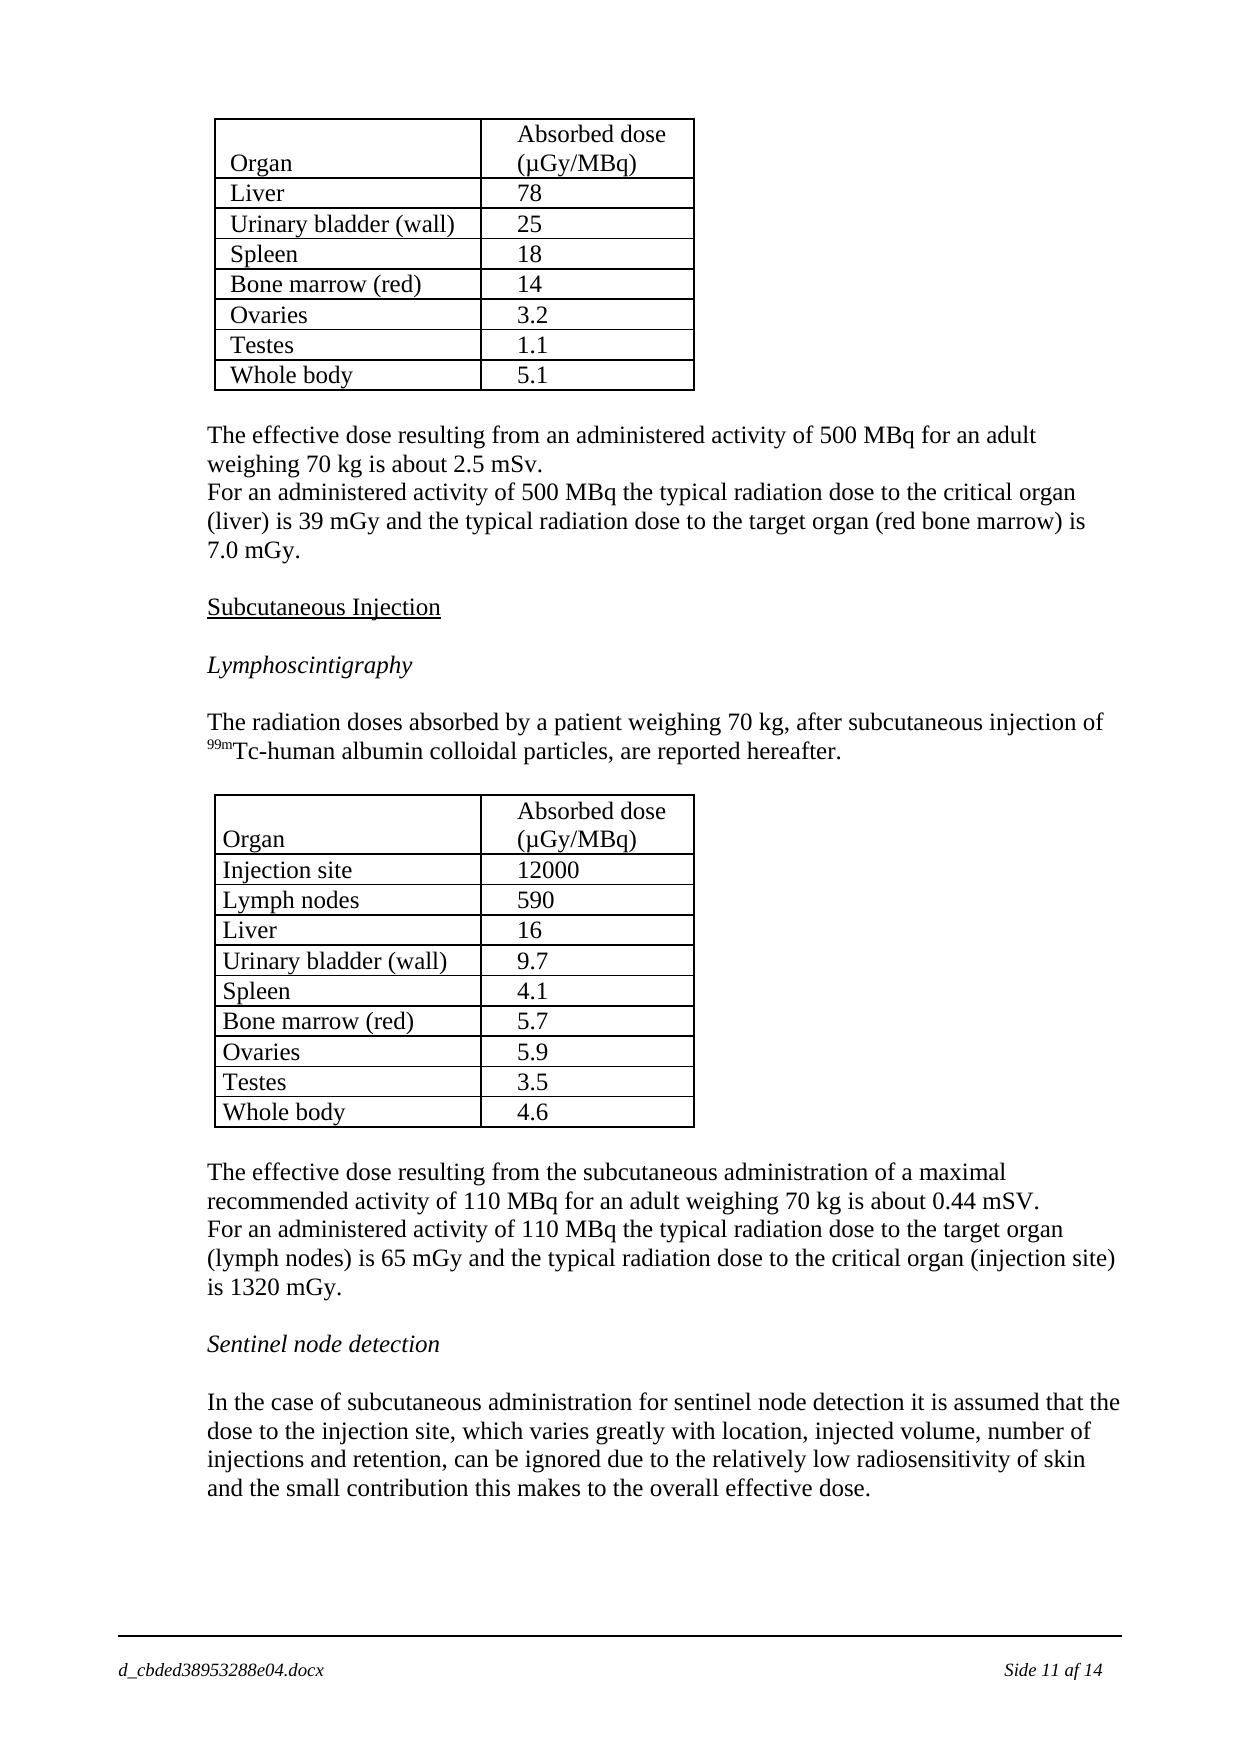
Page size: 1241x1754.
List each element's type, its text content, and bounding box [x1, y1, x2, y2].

table_cell Whole body [216, 361, 480, 389]
table_cell 3.2 [482, 300, 693, 328]
table_cell Spleen [216, 976, 480, 1005]
text The effective dose resulting from an administered activity of 500 MBq for an adult weighing 70 kg is about 2.5 mSv. [207, 420, 1122, 477]
table_cell Whole body [216, 1097, 480, 1126]
text Subcutaneous Injection [207, 592, 1122, 621]
table_cell 12000 [482, 855, 693, 884]
table_cell 18 [482, 239, 693, 268]
table_cell Ovaries [216, 300, 480, 328]
table_cell 25 [482, 209, 693, 238]
table_cell Bone marrow (red) [216, 270, 480, 298]
text For an administered activity of 110 MBq the typical radiation dose to the target organ (lymph nodes) is 65 mGy and the typical radiation dose to the critical organ (injection site) is 1320 mGy. [207, 1214, 1122, 1301]
table_cell 5.9 [482, 1037, 693, 1066]
table_cell Testes [216, 1067, 480, 1096]
text The effective dose resulting from the subcutaneous administration of a maximal recommended activity of 110 MBq for an adult weighing 70 kg is about 0.44 mSV. [207, 1157, 1122, 1214]
table_cell Ovaries [216, 1037, 480, 1066]
table_cell Liver [216, 179, 480, 207]
table_cell 14 [482, 270, 693, 298]
table_cell Spleen [216, 239, 480, 268]
table_cell Urinary bladder (wall) [216, 946, 480, 974]
table_cell 590 [482, 885, 693, 914]
text Lymphoscintigraphy [207, 650, 1122, 679]
text In the case of subcutaneous administration for sentinel node detection it is assumed that the dose to the injection site, which varies greatly with location, injected volume, number of injections and retention, can be ignored due to the relatively low radiosensitivity of skin and the small contribution this makes to the overall effective dose. [207, 1387, 1122, 1502]
table_cell 4.1 [482, 976, 693, 1005]
table_cell 16 [482, 916, 693, 944]
text For an administered activity of 500 MBq the typical radiation dose to the critical organ (liver) is 39 mGy and the typical radiation dose to the target organ (red bone marrow) is 7.0 mGy. [207, 477, 1122, 564]
table_cell 4.6 [482, 1097, 693, 1126]
table_cell 78 [482, 179, 693, 207]
table_cell Lymph nodes [216, 885, 480, 914]
table_cell Testes [216, 330, 480, 359]
table_cell Urinary bladder (wall) [216, 209, 480, 238]
table_cell Injection site [216, 855, 480, 884]
table_cell 9.7 [482, 946, 693, 974]
table_header Absorbed dose (µGy/MBq) [482, 796, 693, 853]
table_cell Bone marrow (red) [216, 1007, 480, 1035]
table_cell 3.5 [482, 1067, 693, 1096]
table_cell 5.7 [482, 1007, 693, 1035]
text Sentinel node detection [207, 1329, 1122, 1358]
text The radiation doses absorbed by a patient weighing 70 kg, after subcutaneous injection of 99mTc-human albumin colloidal particles, are reported hereafter. [207, 707, 1122, 765]
table_cell 5.1 [482, 361, 693, 389]
table_header Organ [216, 120, 480, 177]
table_cell Liver [216, 916, 480, 944]
table_header Organ [216, 796, 480, 853]
table_header Absorbed dose (µGy/MBq) [482, 120, 693, 177]
table_cell 1.1 [482, 330, 693, 359]
